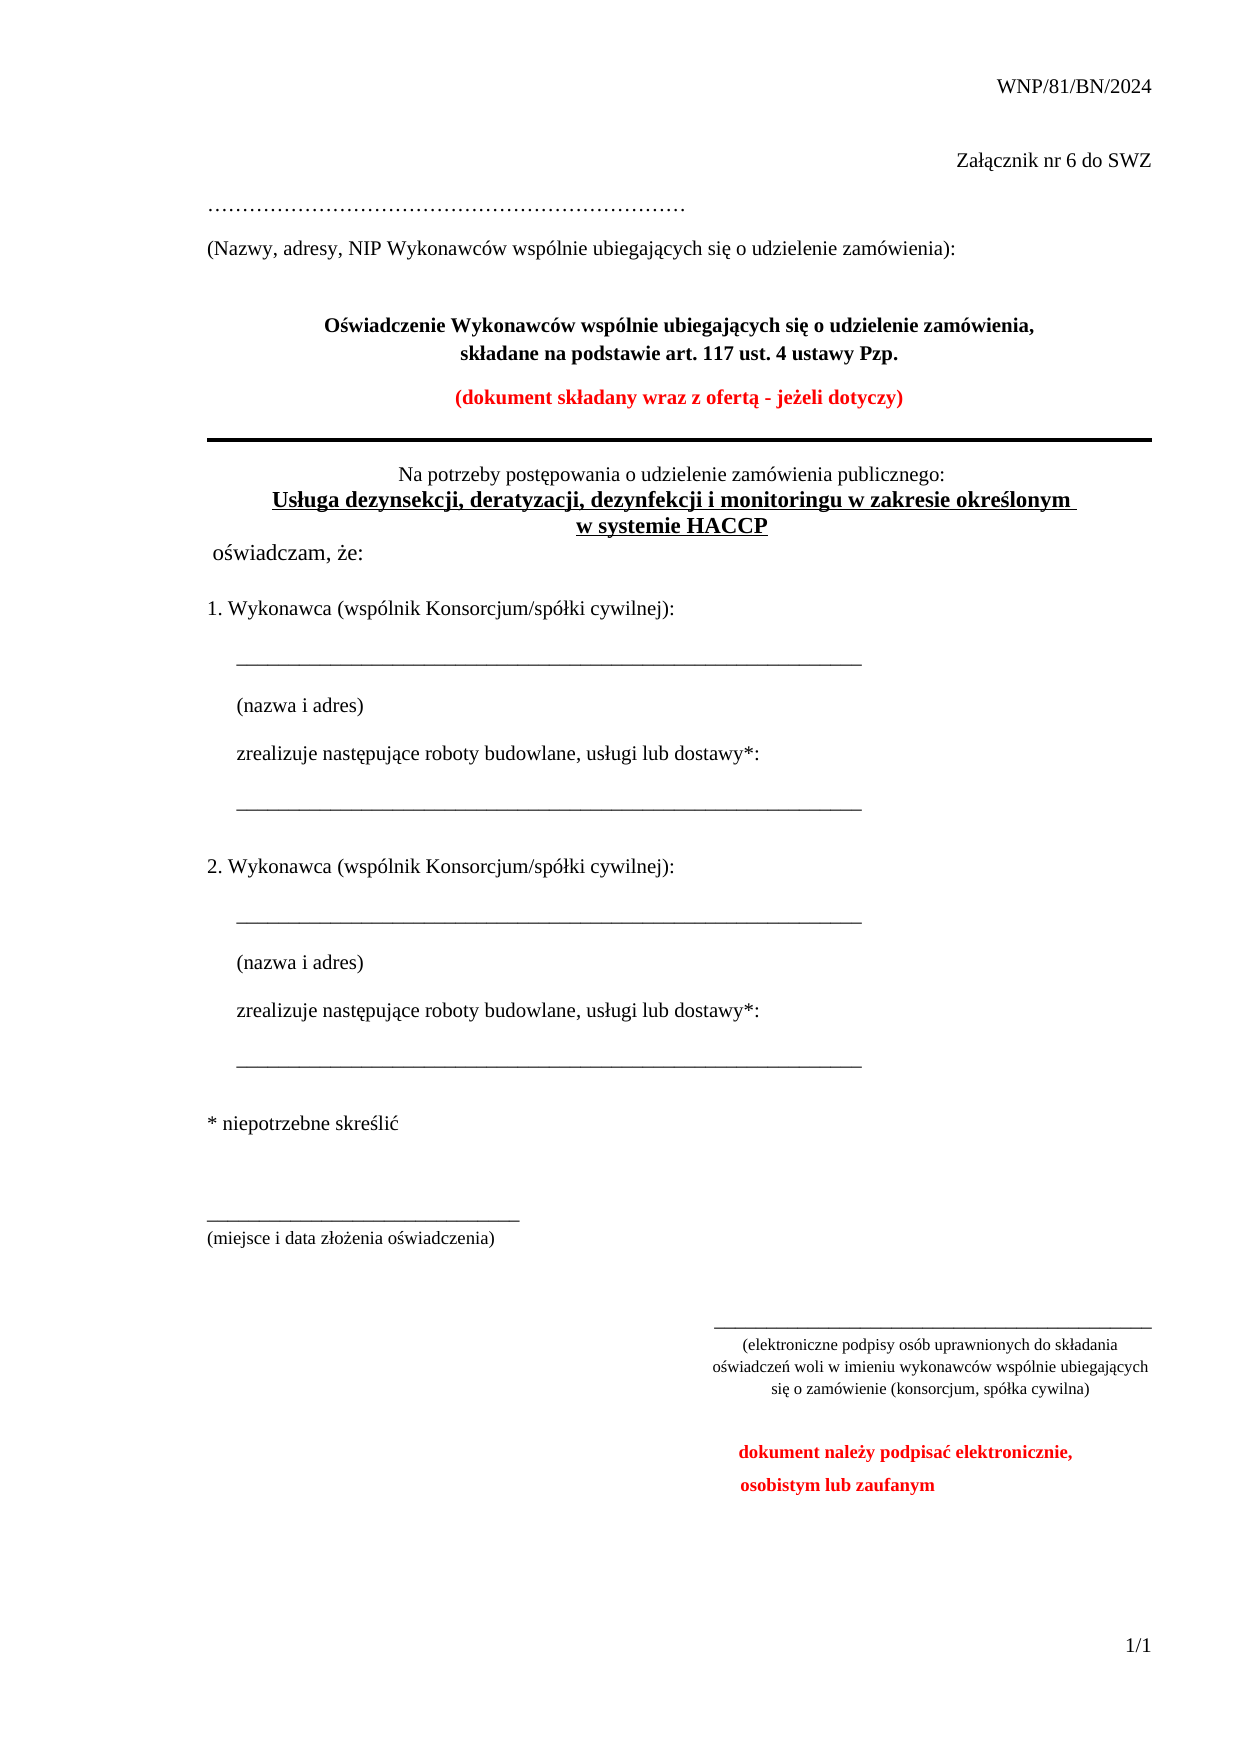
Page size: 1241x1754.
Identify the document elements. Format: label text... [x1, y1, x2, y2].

text Usługa dezynsekcji, deratyzacji, dezynfekcji i monitoringu w zakresie określonym w systemie HACCP [192, 486, 1152, 538]
text Oświadczenie Wykonawców wspólnie ubiegających się o udzielenie zamówienia, składane na podstawie art. 117 ust. 4 ustawy Pzp. [207, 313, 1152, 365]
text __________________________________________ [207, 1307, 1152, 1331]
text 2. Wykonawca (wspólnik Konsorcjum/spółki cywilnej): ____________________________________________________________ (nazwa i adres) zrealizuje następujące roboty budowlane, usługi lub dostawy*: ____________________________________________________________ [207, 854, 1152, 1070]
text Załącznik nr 6 do SWZ [207, 148, 1152, 172]
text oświadczam, że: [207, 538, 1152, 565]
text (dokument składany wraz z ofertą - jeżeli dotyczy) [207, 385, 1152, 438]
text Na potrzeby postępowania o udzielenie zamówienia publicznego: [192, 462, 1152, 486]
text osobistym lub zaufanym [207, 1474, 1152, 1495]
text (elektroniczne podpisy osób uprawnionych do składania oświadczeń woli w imieniu wykonawców wspólnie ubiegających się o zamówienie (konsorcjum, spółka cywilna) [709, 1335, 1152, 1398]
text …………………………………………………………… [207, 192, 1152, 216]
text 1. Wykonawca (wspólnik Konsorcjum/spółki cywilnej): ____________________________________________________________ (nazwa i adres) zrealizuje następujące roboty budowlane, usługi lub dostawy*: ____________________________________________________________ [207, 596, 1152, 813]
text ______________________________ (miejsce i data złożenia oświadczenia) [207, 1200, 1152, 1249]
text (Nazwy, adresy, NIP Wykonawców wspólnie ubiegających się o udzielenie zamówienia): [207, 236, 1152, 292]
text dokument należy podpisać elektronicznie, [207, 1441, 1152, 1462]
text * niepotrzebne skreślić [207, 1111, 1152, 1135]
